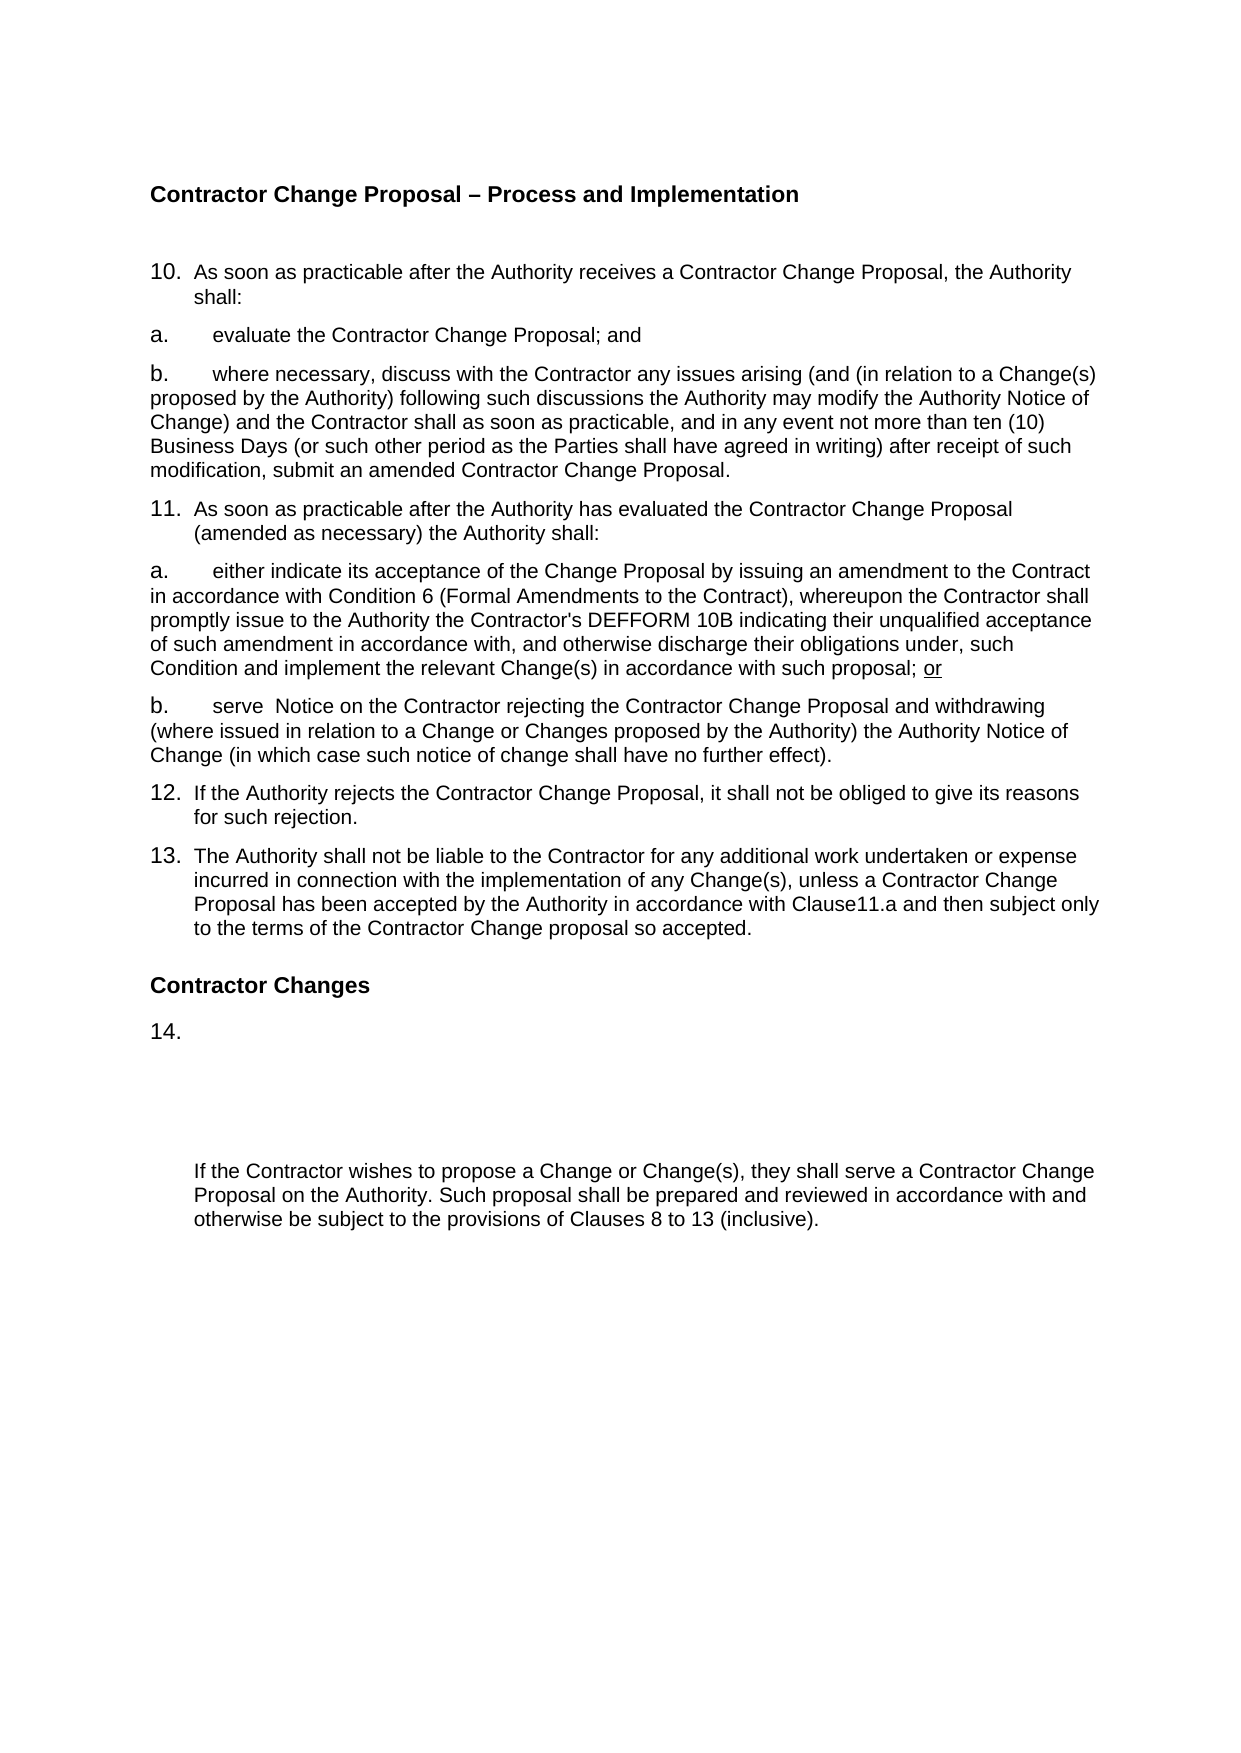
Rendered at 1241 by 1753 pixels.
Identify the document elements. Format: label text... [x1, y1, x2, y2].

text Contractor Change Proposal – Process and Implementation [150, 181, 1103, 207]
text b. serve Notice on the Contractor rejecting the Contractor Change Proposal and withdrawing (where issued in relation to a Change or Changes proposed by the Authority) the Authority Notice of Change (in which case such notice of change shall have no further effect). [150, 692, 1103, 766]
text 11. As soon as practicable after the Authority has evaluated the Contractor Change Proposal (amended as necessary) the Authority shall: [150, 494, 1103, 545]
text 12. If the Authority rejects the Contractor Change Proposal, it shall not be obliged to give its reasons for such rejection. [150, 779, 1103, 829]
text a. either indicate its acceptance of the Change Proposal by issuing an amendment to the Contract in accordance with Condition 6 (Formal Amendments to the Contract), whereupon the Contractor shall promptly issue to the Authority the Contractor's DEFFORM 10B indicating their unqualified acceptance of such amendment in accordance with, and otherwise discharge their obligations under, such Condition and implement the relevant Change(s) in accordance with such proposal; or [150, 557, 1103, 679]
text 14. If the Contractor wishes to propose a Change or Change(s), they shall serve a Contractor Change Proposal on the Authority. Such proposal shall be prepared and reviewed in accordance with and otherwise be subject to the provisions of Clauses 8 to 13 (inclusive). [150, 1018, 1103, 1231]
text Contractor Changes [150, 972, 1103, 999]
text 10. As soon as practicable after the Authority receives a Contractor Change Proposal, the Authority shall: [150, 258, 1103, 308]
text 13. The Authority shall not be liable to the Contractor for any additional work undertaken or expense incurred in connection with the implementation of any Change(s), unless a Contractor Change Proposal has been accepted by the Authority in accordance with Clause11.a and then subject only to the terms of the Contractor Change proposal so accepted. [150, 842, 1103, 940]
text a. evaluate the Contractor Change Proposal; and [150, 321, 1103, 347]
text b. where necessary, discuss with the Contractor any issues arising (and (in relation to a Change(s) proposed by the Authority) following such discussions the Authority may modify the Authority Notice of Change) and the Contractor shall as soon as practicable, and in any event not more than ten (10) Business Days (or such other period as the Parties shall have agreed in writing) after receipt of such modification, submit an amended Contractor Change Proposal. [150, 360, 1103, 482]
